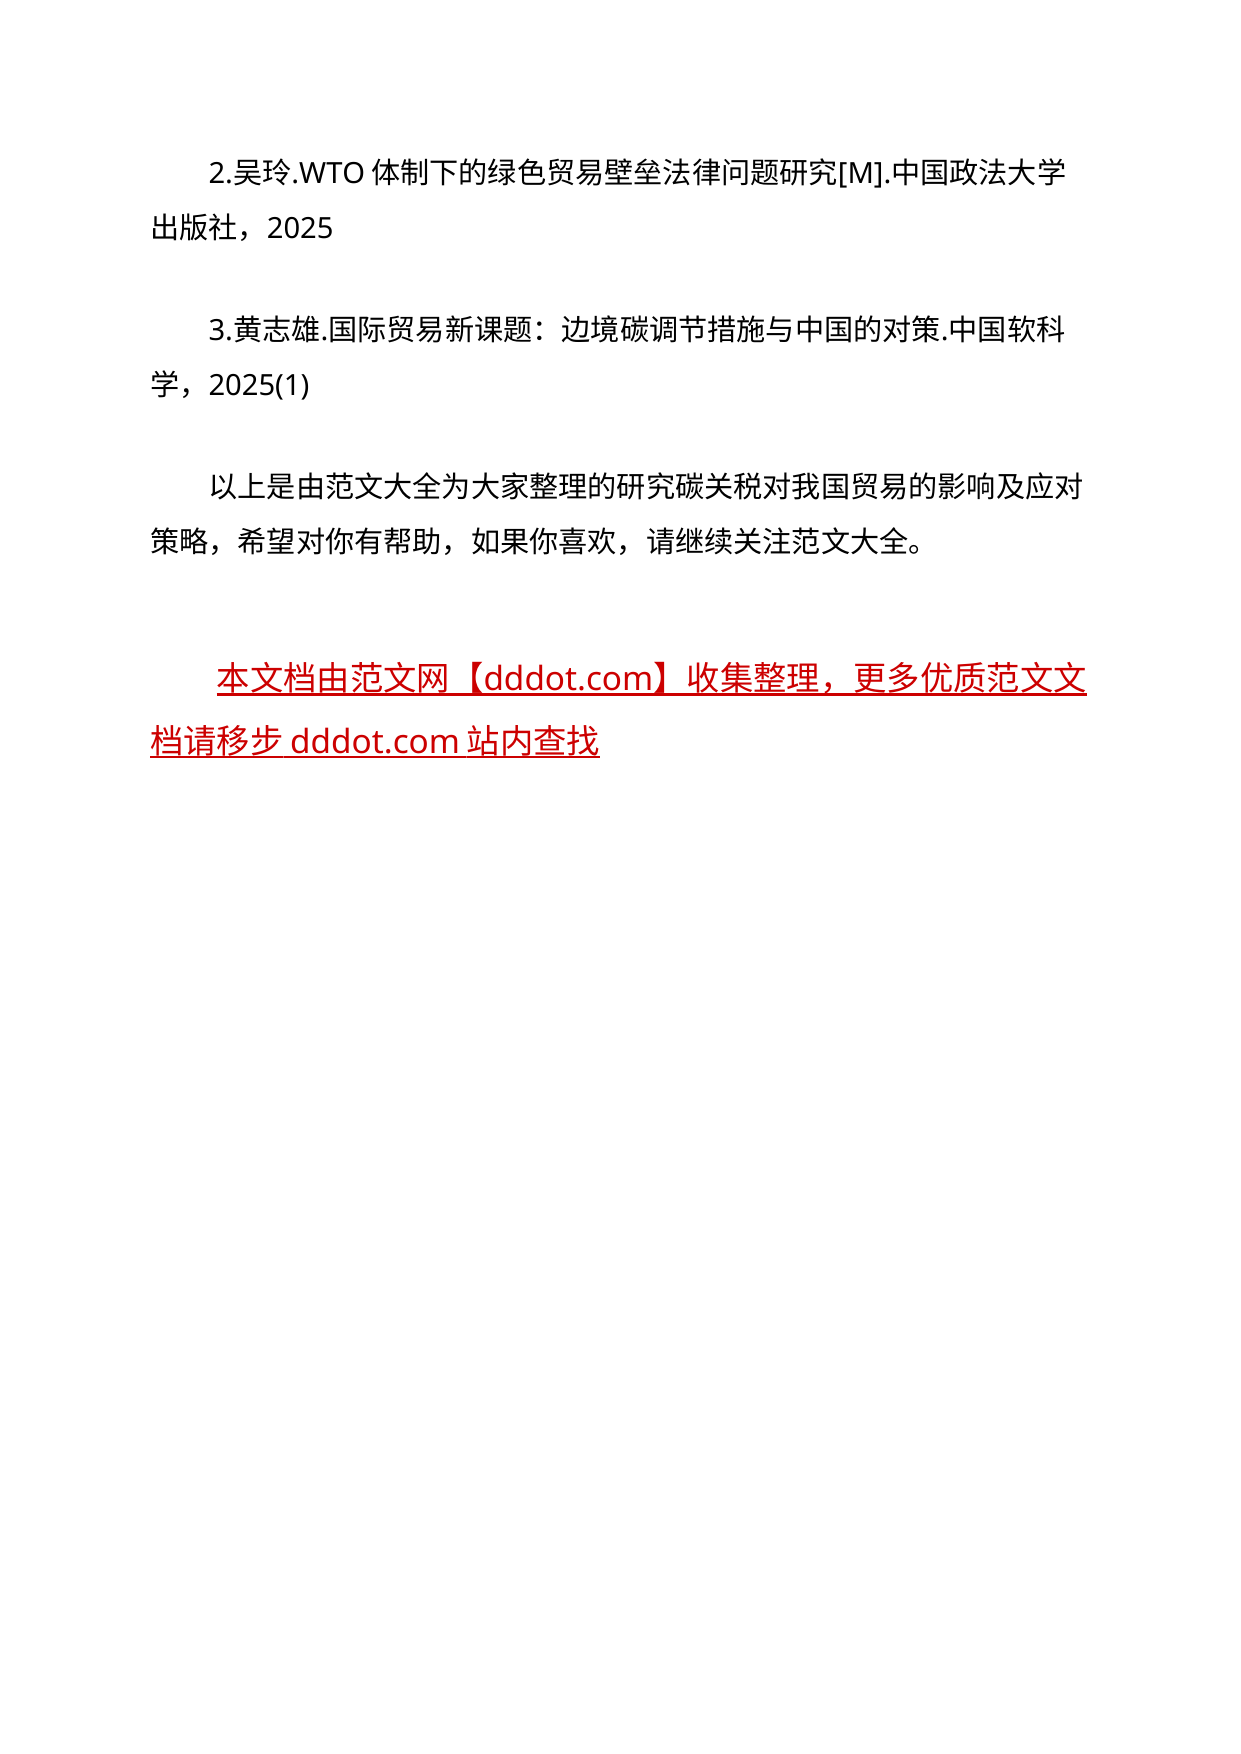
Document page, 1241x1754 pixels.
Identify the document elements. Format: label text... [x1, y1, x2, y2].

text 本文档由范文网【dddot.com】收集整理，更多优质范文文档请移步dddot.com站内查找 [150, 652, 1090, 763]
text 2.吴玲.WTO体制下的绿色贸易壁垒法律问题研究[M].中国政法大学出版社，2025 [150, 150, 1090, 247]
text 以上是由范文大全为大家整理的研究碳关税对我国贸易的影响及应对策略，希望对你有帮助，如果你喜欢，请继续关注范文大全。 [150, 464, 1090, 561]
text 3.黄志雄.国际贸易新课题：边境碳调节措施与中国的对策.中国软科学，2025(1) [150, 307, 1090, 404]
